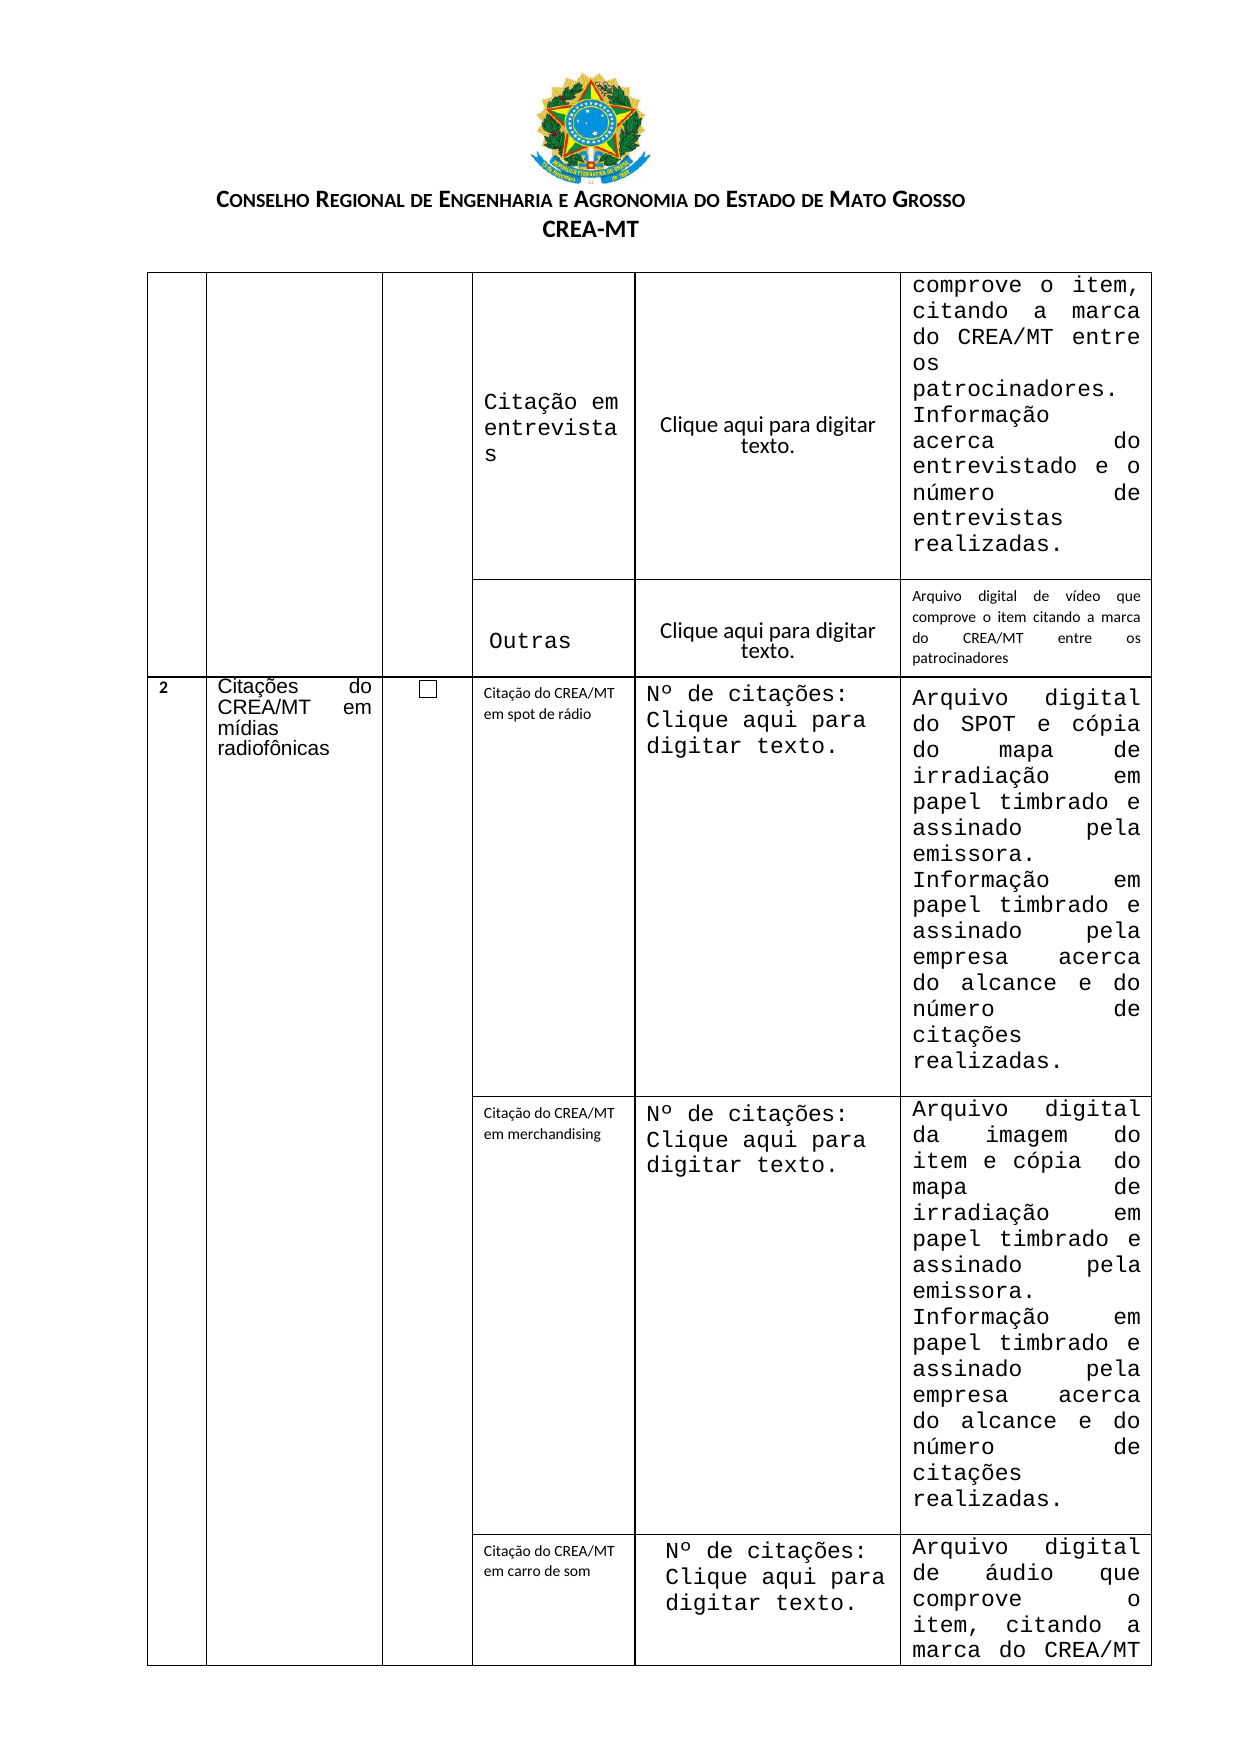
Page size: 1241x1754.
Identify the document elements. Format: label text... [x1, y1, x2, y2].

picture [530, 73, 651, 184]
table_cell Nº de citações: [636, 1535, 900, 1665]
table_cell [636, 273, 900, 579]
table_cell 2 [148, 678, 206, 1665]
table_cell Arquivo digital do SPOT e cópia do mapa de irradiação em papel timbrado e assinado pela emissora. Informação em papel timbrado e assinado pela empresa acerca do alcance e do número de citações realizadas. [901, 678, 1151, 1096]
table_cell Nº de citações: [636, 1097, 900, 1533]
table_cell Citação do CREA/MT em spot de rádio [473, 678, 634, 1096]
table_cell Citação do CREA/MT em merchandising [473, 1097, 634, 1533]
table_cell Outras [473, 580, 634, 676]
table_cell Citação em entrevistas [473, 273, 634, 579]
table_cell [383, 678, 472, 1665]
table_cell Nº de citações: [636, 678, 900, 1096]
table_cell Citação do CREA/MT em carro de som [473, 1535, 634, 1665]
table_cell Arquivo digital de vídeo que comprove o item citando a marca do CREA/MT entre os patrocinadores [901, 580, 1151, 676]
table_cell Arquivo digital da imagem do item e cópia do mapa de irradiação em papel timbrado e assinado pela emissora. Informação em papel timbrado e assinado pela empresa acerca do alcance e do número de citações realizadas. [901, 1097, 1151, 1533]
table_cell Citações do CREA/MT em mídias radiofônicas [207, 678, 382, 1665]
table_cell [636, 580, 900, 676]
